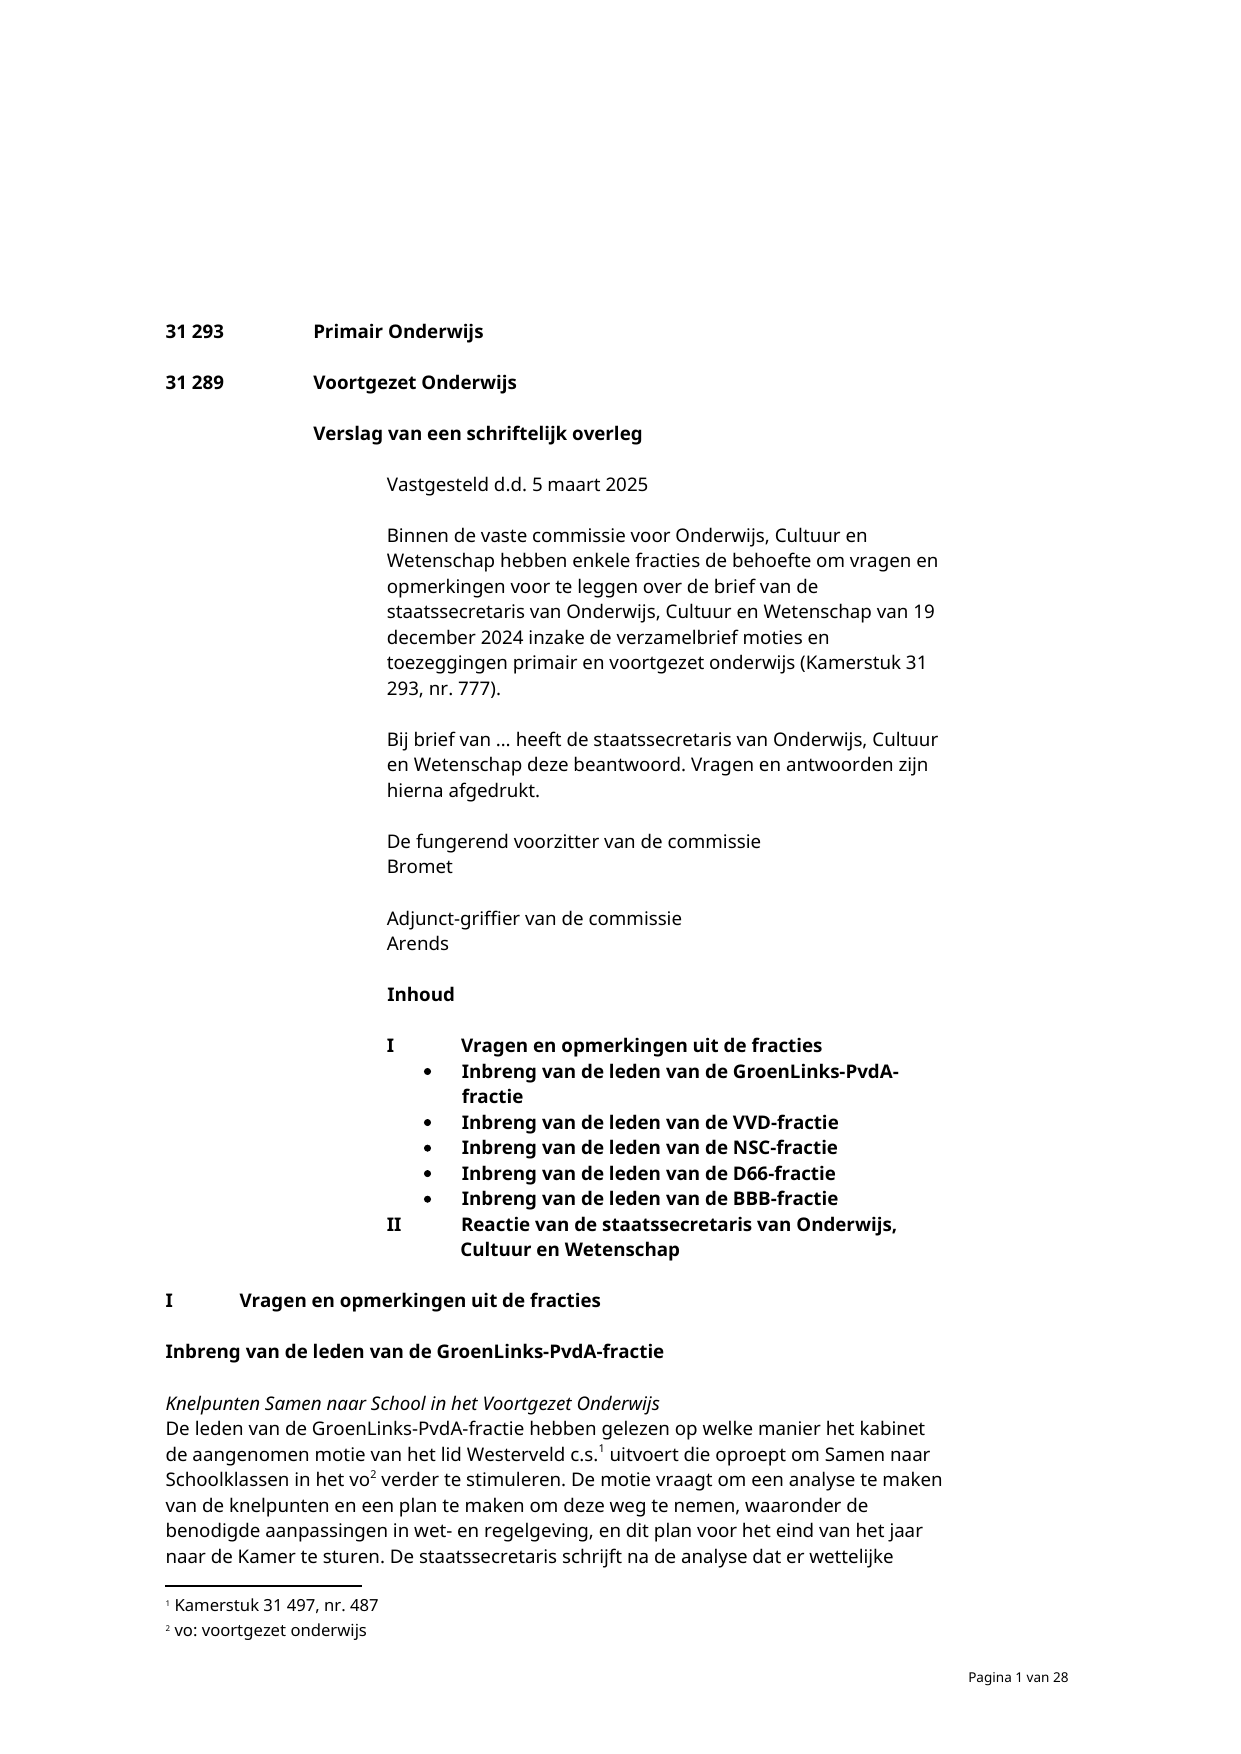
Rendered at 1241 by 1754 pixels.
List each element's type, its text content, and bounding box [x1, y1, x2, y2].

list Inbreng van de leden van de D66-fractie [424, 1160, 947, 1186]
text Knelpunten Samen naar School in het Voortgezet Onderwijs [165, 1364, 947, 1415]
text Binnen de vaste commissie voor Onderwijs, Cultuur en Wetenschap hebben enkele fracties de behoefte om vragen en opmerkingen voor te leggen over de brief van de staatssecretaris van Onderwijs, Cultuur en Wetenschap van 19 december 2024 inzake de verzamelbrief moties en toezeggingen primair en voortgezet onderwijs (Kamerstuk 31 293, nr. 777). [387, 522, 947, 726]
text Arends [313, 930, 947, 981]
text Bromet [313, 854, 947, 905]
text Vastgesteld d.d. 5 maart 2025 [313, 471, 947, 497]
text Inbreng van de leden van de GroenLinks-PvdA-fractie [165, 1339, 947, 1364]
text De fungerend voorzitter van de commissie [313, 828, 947, 854]
text 31 289 Voortgezet Onderwijs [165, 369, 947, 394]
text I Vragen en opmerkingen uit de fracties [165, 1288, 947, 1313]
text I Vragen en opmerkingen uit de fracties [313, 1032, 947, 1058]
text 31 293 Primair Onderwijs [165, 318, 947, 343]
list Inbreng van de leden van de NSC-fractie [424, 1134, 947, 1160]
text Bij brief van … heeft de staatssecretaris van Onderwijs, Cultuur en Wetenschap deze beantwoord. Vragen en antwoorden zijn hierna afgedrukt. [387, 726, 947, 803]
list Inbreng van de leden van de GroenLinks-PvdA-fractie [424, 1058, 947, 1109]
list Inbreng van de leden van de BBB-fractie [424, 1186, 947, 1211]
text Inhoud [165, 981, 947, 1032]
text Verslag van een schriftelijk overleg [165, 420, 947, 446]
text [165, 1415, 947, 1568]
text Adjunct-griffier van de commissie [313, 905, 947, 930]
list Inbreng van de leden van de VVD-fractie [424, 1109, 947, 1134]
text II Reactie van de staatssecretaris van Onderwijs, Cultuur en Wetenschap [387, 1211, 947, 1262]
